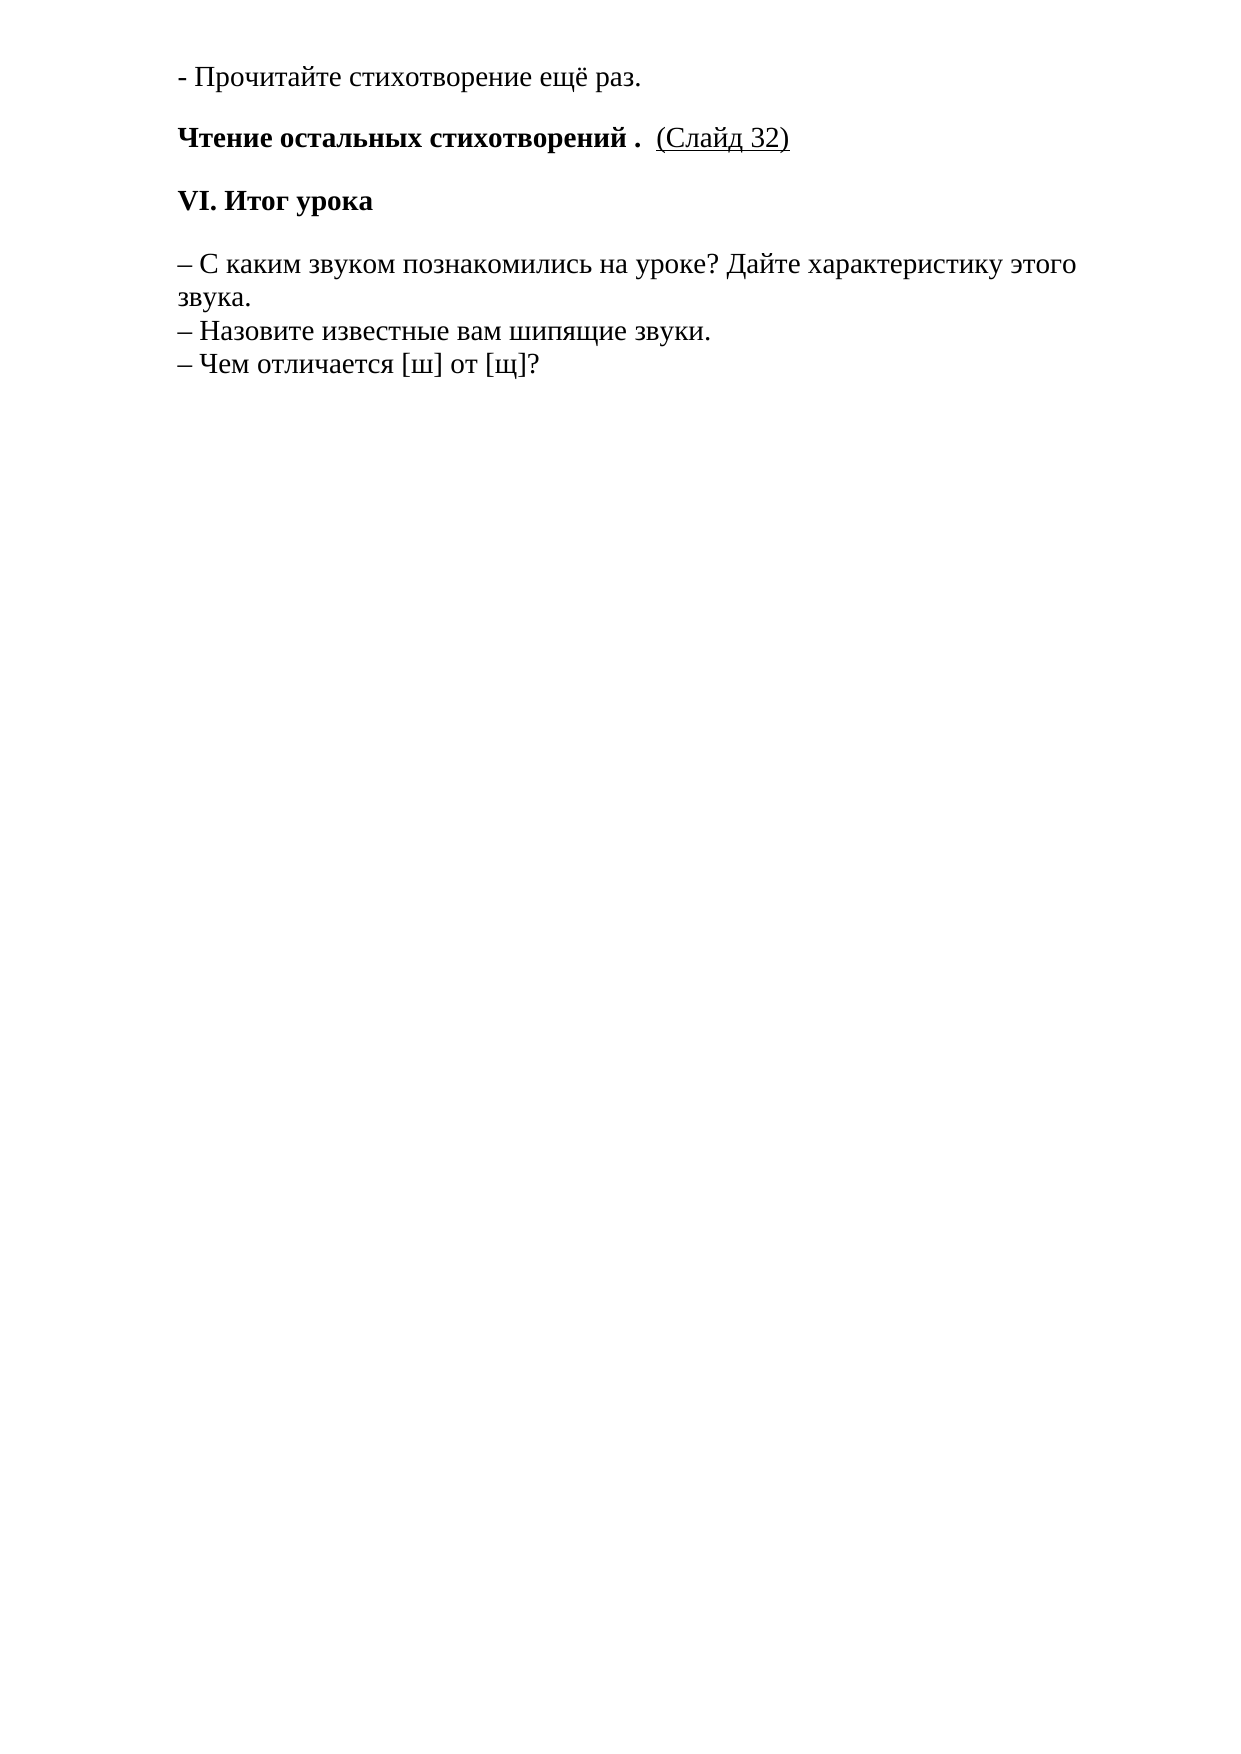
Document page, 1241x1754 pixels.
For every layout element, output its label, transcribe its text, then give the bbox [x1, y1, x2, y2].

list Чтение остальных стихотворений . (Слайд 32) [177, 121, 1152, 154]
list - Прочитайте стихотворение ещё раз. [177, 59, 1152, 93]
text – С каким звуком познакомились на уроке? Дайте характеристику этого звука. – Назовите известные вам шипящие звуки. – Чем отличается [ш] от [щ]? [177, 246, 1152, 380]
text VI. Итог урока [177, 183, 1152, 217]
